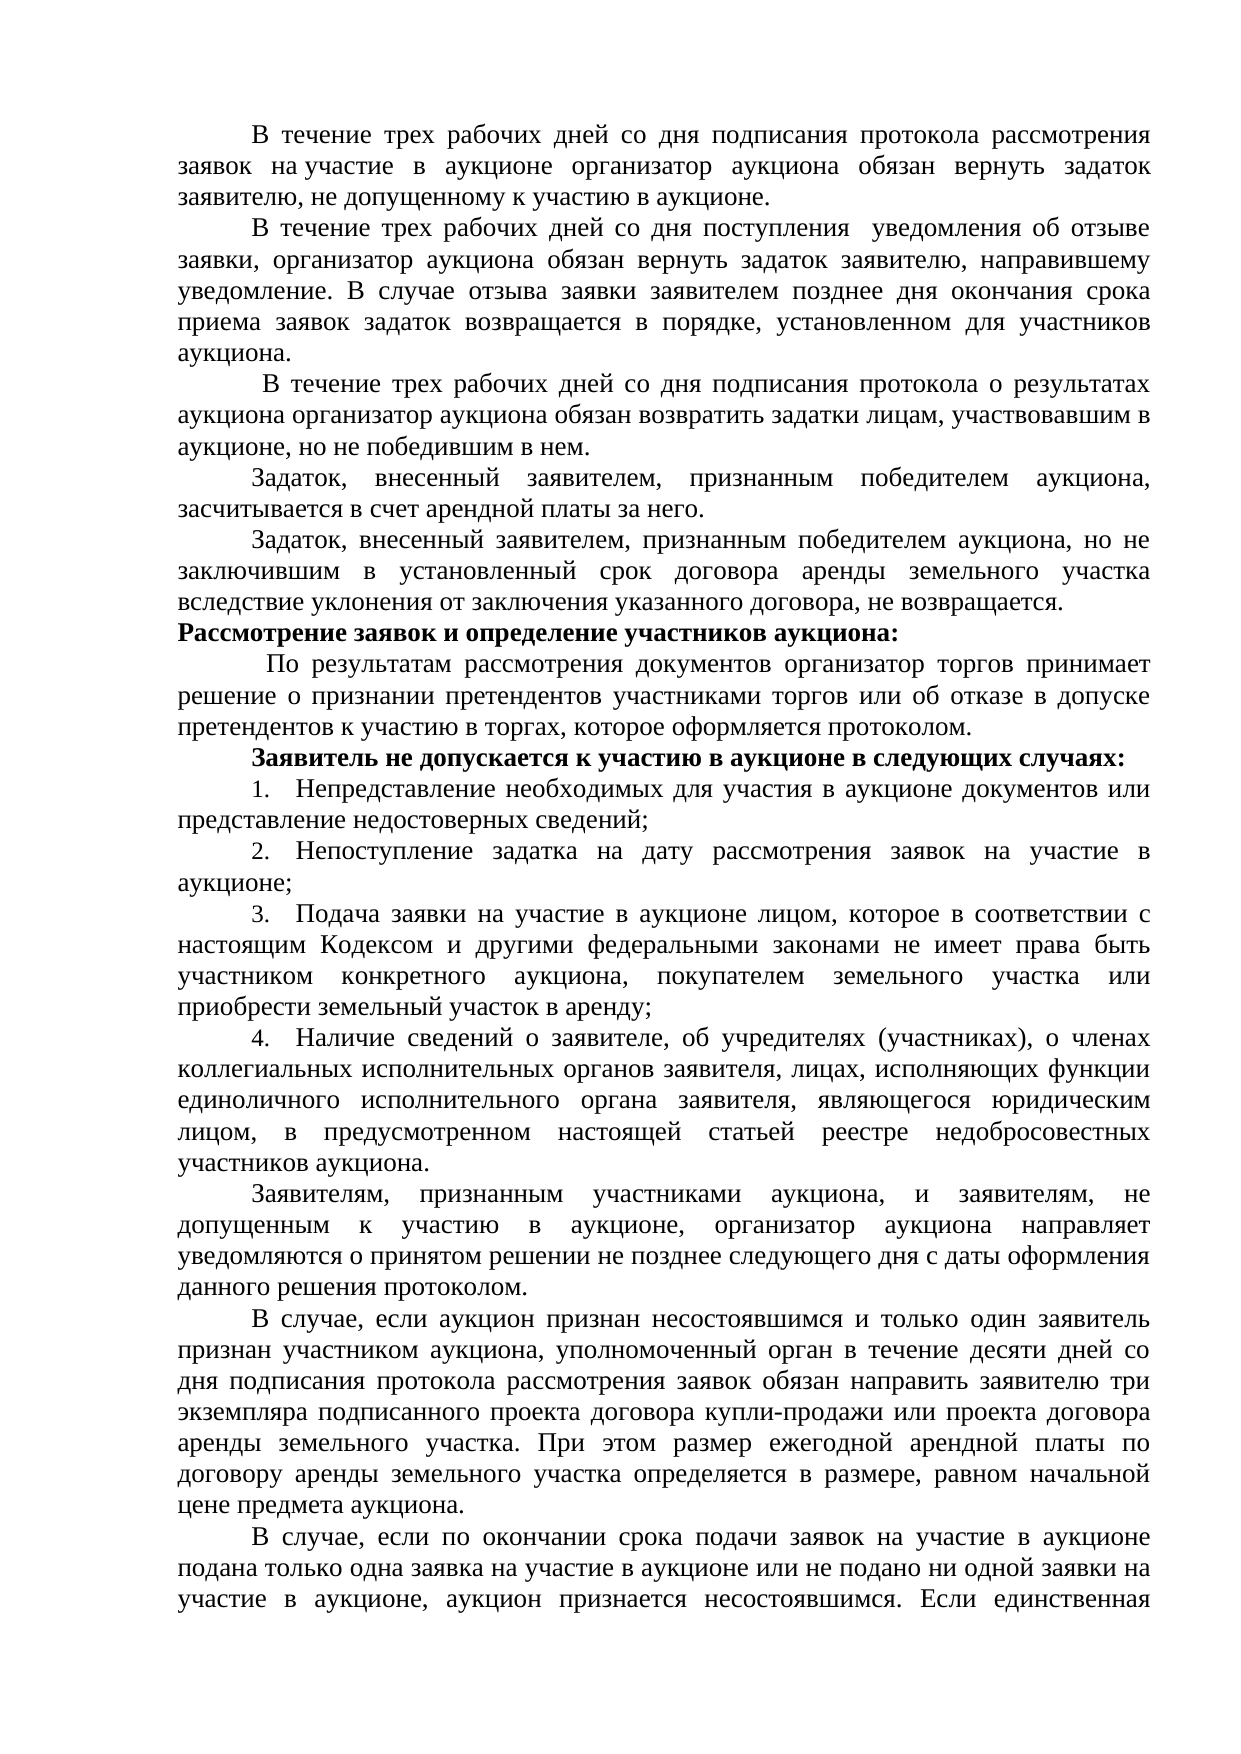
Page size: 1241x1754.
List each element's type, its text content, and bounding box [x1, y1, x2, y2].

text Задаток, внесенный заявителем, признанным победителем аукциона, но не заключившим в установленный срок договора аренды земельного участка вследствие уклонения от заключения указанного договора, не возвращается. [177, 523, 1152, 616]
text В течение трех рабочих дней со дня подписания протокола о результатах аукциона организатор аукциона обязан возвратить задатки лицам, участвовавшим в аукционе, но не победившим в нем. [177, 367, 1152, 461]
text По результатам рассмотрения документов организатор торгов принимает решение о признании претендентов участниками торгов или об отказе в допуске претендентов к участию в торгах, которое оформляется протоколом. [177, 648, 1152, 741]
text В течение трех рабочих дней со дня подписания протокола рассмотрения заявок на участие в аукционе организатор аукциона обязан вернуть задаток заявителю, не допущенному к участию в аукционе. [177, 118, 1152, 212]
text Заявитель не допускается к участию в аукционе в следующих случаях: [177, 741, 1152, 772]
text В течение трех рабочих дней со дня поступления уведомления об отзыве заявки, организатор аукциона обязан вернуть задаток заявителю, направившему уведомление. В случае отзыва заявки заявителем позднее дня окончания срока приема заявок задаток возвращается в порядке, установленном для участников аукциона. [177, 212, 1152, 367]
text Задаток, внесенный заявителем, признанным победителем аукциона, засчитывается в счет арендной платы за него. [177, 461, 1152, 523]
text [177, 1520, 1152, 1613]
text Заявителям, признанным участниками аукциона, и заявителям, не допущенным к участию в аукционе, организатор аукциона направляет уведомляются о принятом решении не позднее следующего дня с даты оформления данного решения протоколом. [177, 1177, 1152, 1302]
list Наличие сведений о заявителе, об учредителях (участниках), о членах коллегиальных исполнительных органов заявителя, лицах, исполняющих функции единоличного исполнительного органа заявителя, являющегося юридическим лицом, в предусмотренном настоящей статьей реестре недобросовестных участников аукциона. [177, 1021, 1152, 1177]
list Непоступление задатка на дату рассмотрения заявок на участие в аукционе; [177, 834, 1152, 897]
list Подача заявки на участие в аукционе лицом, которое в соответствии с настоящим Кодексом и другими федеральными законами не имеет права быть участником конкретного аукциона, покупателем земельного участка или приобрести земельный участок в аренду; [177, 897, 1152, 1021]
text В случае, если аукцион признан несостоявшимся и только один заявитель признан участником аукциона, уполномоченный орган в течение десяти дней со дня подписания протокола рассмотрения заявок обязан направить заявителю три экземпляра подписанного проекта договора купли-продажи или проекта договора аренды земельного участка. При этом размер ежегодной арендной платы по договору аренды земельного участка определяется в размере, равном начальной цене предмета аукциона. [177, 1302, 1152, 1520]
list Непредставление необходимых для участия в аукционе документов или представление недостоверных сведений; [177, 772, 1152, 834]
text Рассмотрение заявок и определение участников аукциона: [177, 616, 1152, 648]
